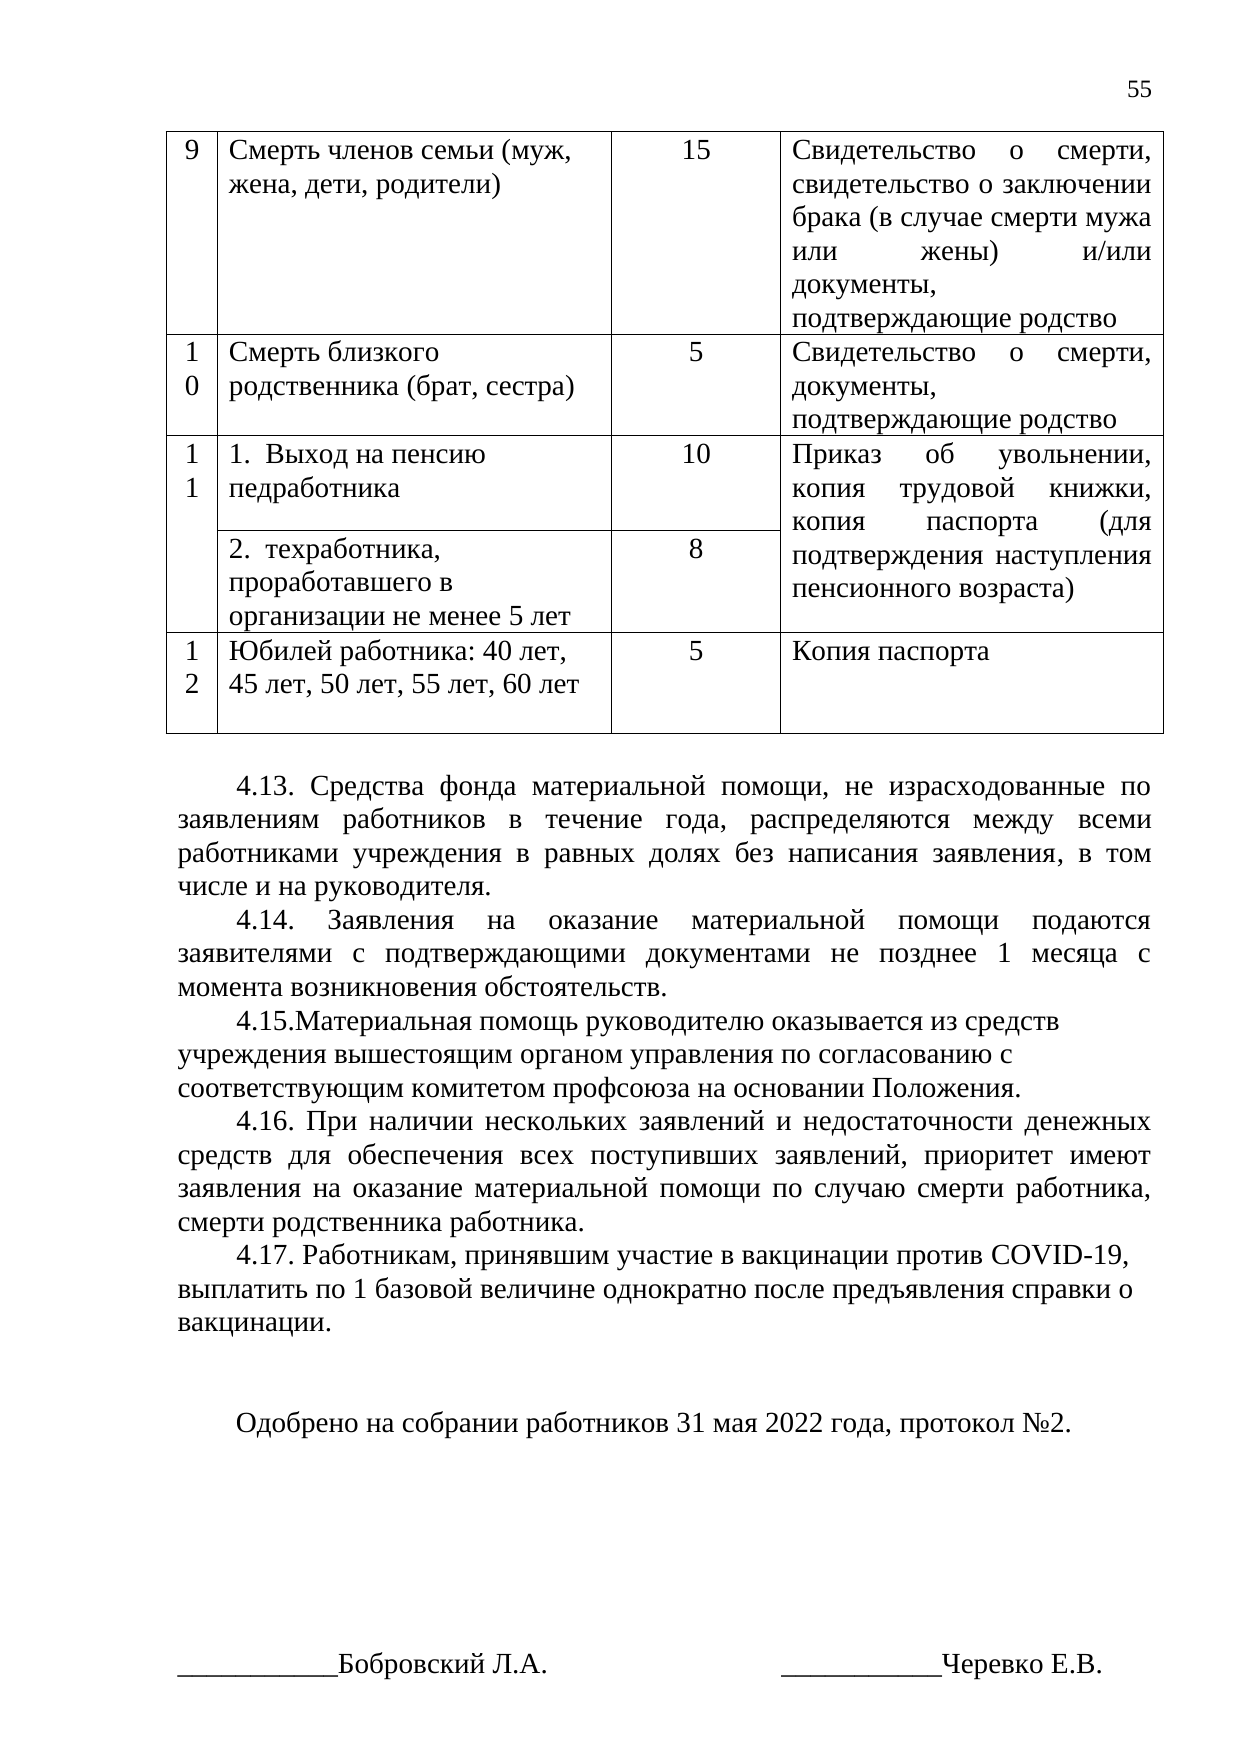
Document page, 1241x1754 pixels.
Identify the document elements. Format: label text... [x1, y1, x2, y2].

table_cell Смерть членов семьи (муж, жена, дети, родители) [218, 132, 611, 333]
table_cell 5 [612, 633, 780, 733]
table_cell 2. техработника, проработавшего в организации не менее 5 лет [218, 531, 611, 632]
table_cell Юбилей работника: 40 лет, 45 лет, 50 лет, 55 лет, 60 лет [218, 633, 611, 733]
table_cell 9 [167, 132, 217, 333]
table_cell Приказ об увольнении, копия трудовой книжки, копия паспорта (для подтверждения наступления пенсионного возраста) [781, 436, 1163, 632]
table_cell 5 [612, 335, 780, 435]
table_cell Копия паспорта [781, 633, 1163, 733]
text 4.13. Средства фонда материальной помощи, не израсходованные по заявлениям работников в течение года, распределяются между всеми работниками учреждения в равных долях без написания заявления, в том числе и на руководителя. [177, 768, 1152, 902]
text 4.14. Заявления на оказание материальной помощи подаются заявителями с подтверждающими документами не позднее 1 месяца с момента возникновения обстоятельств. [177, 902, 1152, 1003]
table_cell 8 [612, 531, 780, 632]
table_cell 1. Выход на пенсию педработника [218, 436, 611, 530]
text 4.15.Материальная помощь руководителю оказывается из средств [177, 1003, 1152, 1036]
text 4.16. При наличии нескольких заявлений и недостаточности денежных средств для обеспечения всех поступивших заявлений, приоритет имеют заявления на оказание материальной помощи по случаю смерти работника, смерти родственника работника. [177, 1103, 1152, 1237]
table_cell 10 [167, 335, 217, 435]
text 4.17. Работникам, принявшим участие в вакцинации против COVID-19, выплатить по 1 базовой величине однократно после предъявления справки о вакцинации. [177, 1237, 1152, 1338]
text учреждения вышестоящим органом управления по согласованию с [177, 1036, 1152, 1070]
subtitle Одобрено на собрании работников 31 мая 2022 года, протокол №2. [177, 1405, 1152, 1439]
text соответствующим комитетом профсоюза на основании Положения. [177, 1070, 1152, 1103]
table_cell 12 [167, 633, 217, 733]
table_cell Смерть близкого родственника (брат, сестра) [218, 335, 611, 435]
table_cell 10 [612, 436, 780, 530]
table_cell Свидетельство о смерти, документы, подтверждающие родство [781, 335, 1163, 435]
table_cell 11 [167, 436, 217, 632]
table_cell 15 [612, 132, 780, 333]
table_cell Свидетельство о смерти, свидетельство о заключении брака (в случае смерти мужа или жены) и/или документы, подтверждающие родство [781, 132, 1163, 333]
